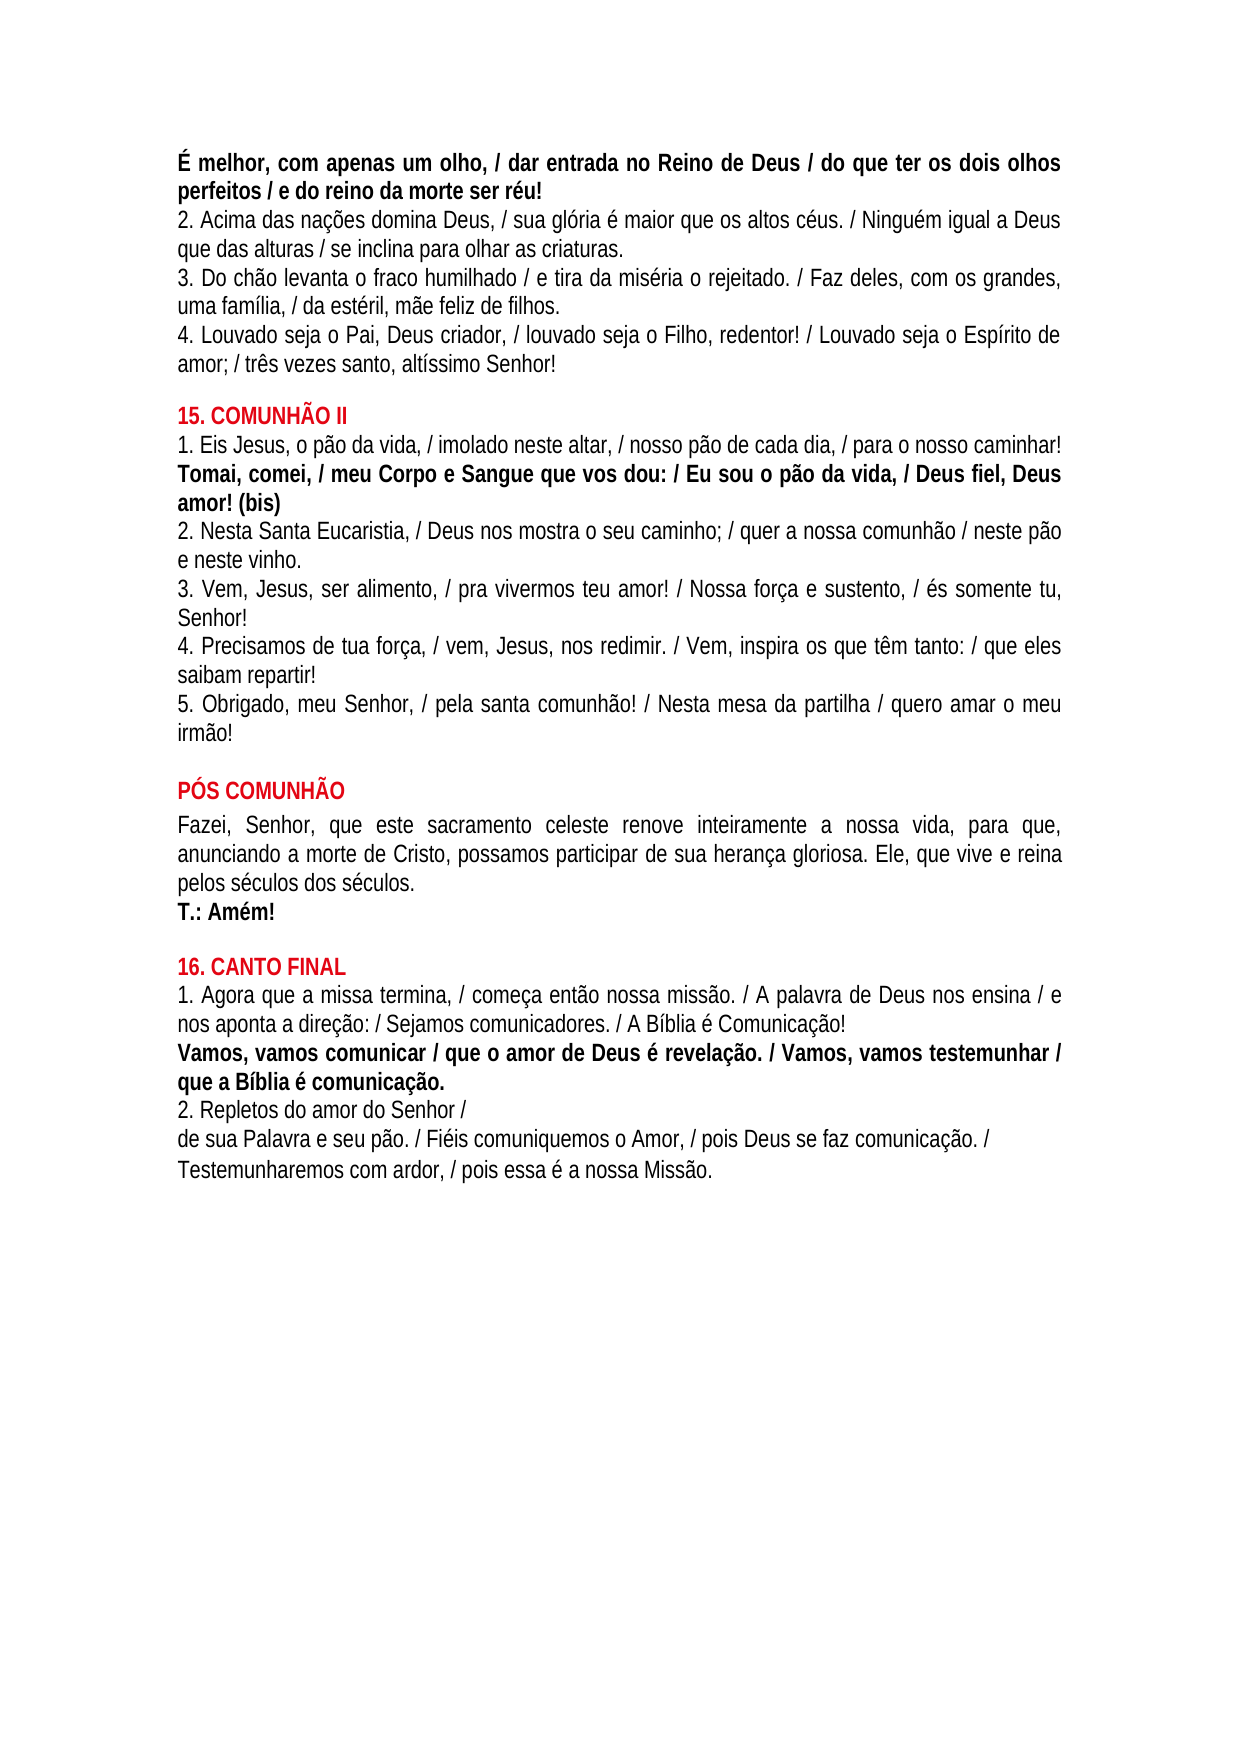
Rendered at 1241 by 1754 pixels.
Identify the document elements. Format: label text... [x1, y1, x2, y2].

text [177, 148, 1063, 205]
text 4. Louvado seja o Pai, Deus criador, / louvado seja o Filho, redentor! / Louvado seja o Espírito de amor; / três vezes santo, altíssimo Senhor! [177, 320, 1063, 378]
text Pós comunhão [177, 776, 1063, 804]
text 2. Acima das nações domina Deus, / sua glória é maior que os altos céus. / Ninguém igual a Deus que das alturas / se inclina para olhar as criaturas. [177, 205, 1063, 263]
text 1. Agora que a missa termina, / começa então nossa missão. / A palavra de Deus nos ensina / e nos aponta a direção: / Sejamos comunicadores. / A Bíblia é Comunicação! [177, 981, 1063, 1038]
text 16. Canto final [177, 952, 1063, 981]
text Tomai, comei, / meu Corpo e Sangue que vos dou: / Eu sou o pão da vida, / Deus fiel, Deus amor! (bis) [177, 459, 1063, 516]
text 2. Nesta Santa Eucaristia, / Deus nos mostra o seu caminho; / quer a nossa comunhão / neste pão e neste vinho. [177, 516, 1063, 574]
text 2. Repletos do amor do Senhor / [177, 1096, 1063, 1124]
text de sua Palavra e seu pão. / Fiéis comuniquemos o Amor, / pois Deus se faz comunicação. / Testemunharemos com ardor, / pois essa é a nossa Missão. [177, 1124, 1063, 1184]
text 3. Vem, Jesus, ser alimento, / pra vivermos teu amor! / Nossa força e sustento, / és somente tu, Senhor! [177, 574, 1063, 631]
text T.: Amém! [177, 896, 1063, 925]
text Fazei, Senhor, que este sacramento celeste renove inteiramente a nossa vida, para que, anunciando a morte de Cristo, possamos participar de sua herança gloriosa. Ele, que vive e reina pelos séculos dos séculos. [177, 810, 1063, 896]
text 3. Do chão levanta o fraco humilhado / e tira da miséria o rejeitado. / Faz deles, com os grandes, uma família, / da estéril, mãe feliz de filhos. [177, 263, 1063, 320]
text 1. Eis Jesus, o pão da vida, / imolado neste altar, / nosso pão de cada dia, / para o nosso caminhar! [177, 430, 1063, 459]
text 5. Obrigado, meu Senhor, / pela santa comunhão! / Nesta mesa da partilha / quero amar o meu irmão! [177, 689, 1063, 746]
text 4. Precisamos de tua força, / vem, Jesus, nos redimir. / Vem, inspira os que têm tanto: / que eles saibam repartir! [177, 631, 1063, 689]
text 15. Comunhão iI [177, 401, 1063, 430]
text Vamos, vamos comunicar / que o amor de Deus é revelação. / Vamos, vamos testemunhar / que a Bíblia é comunicação. [177, 1038, 1063, 1096]
